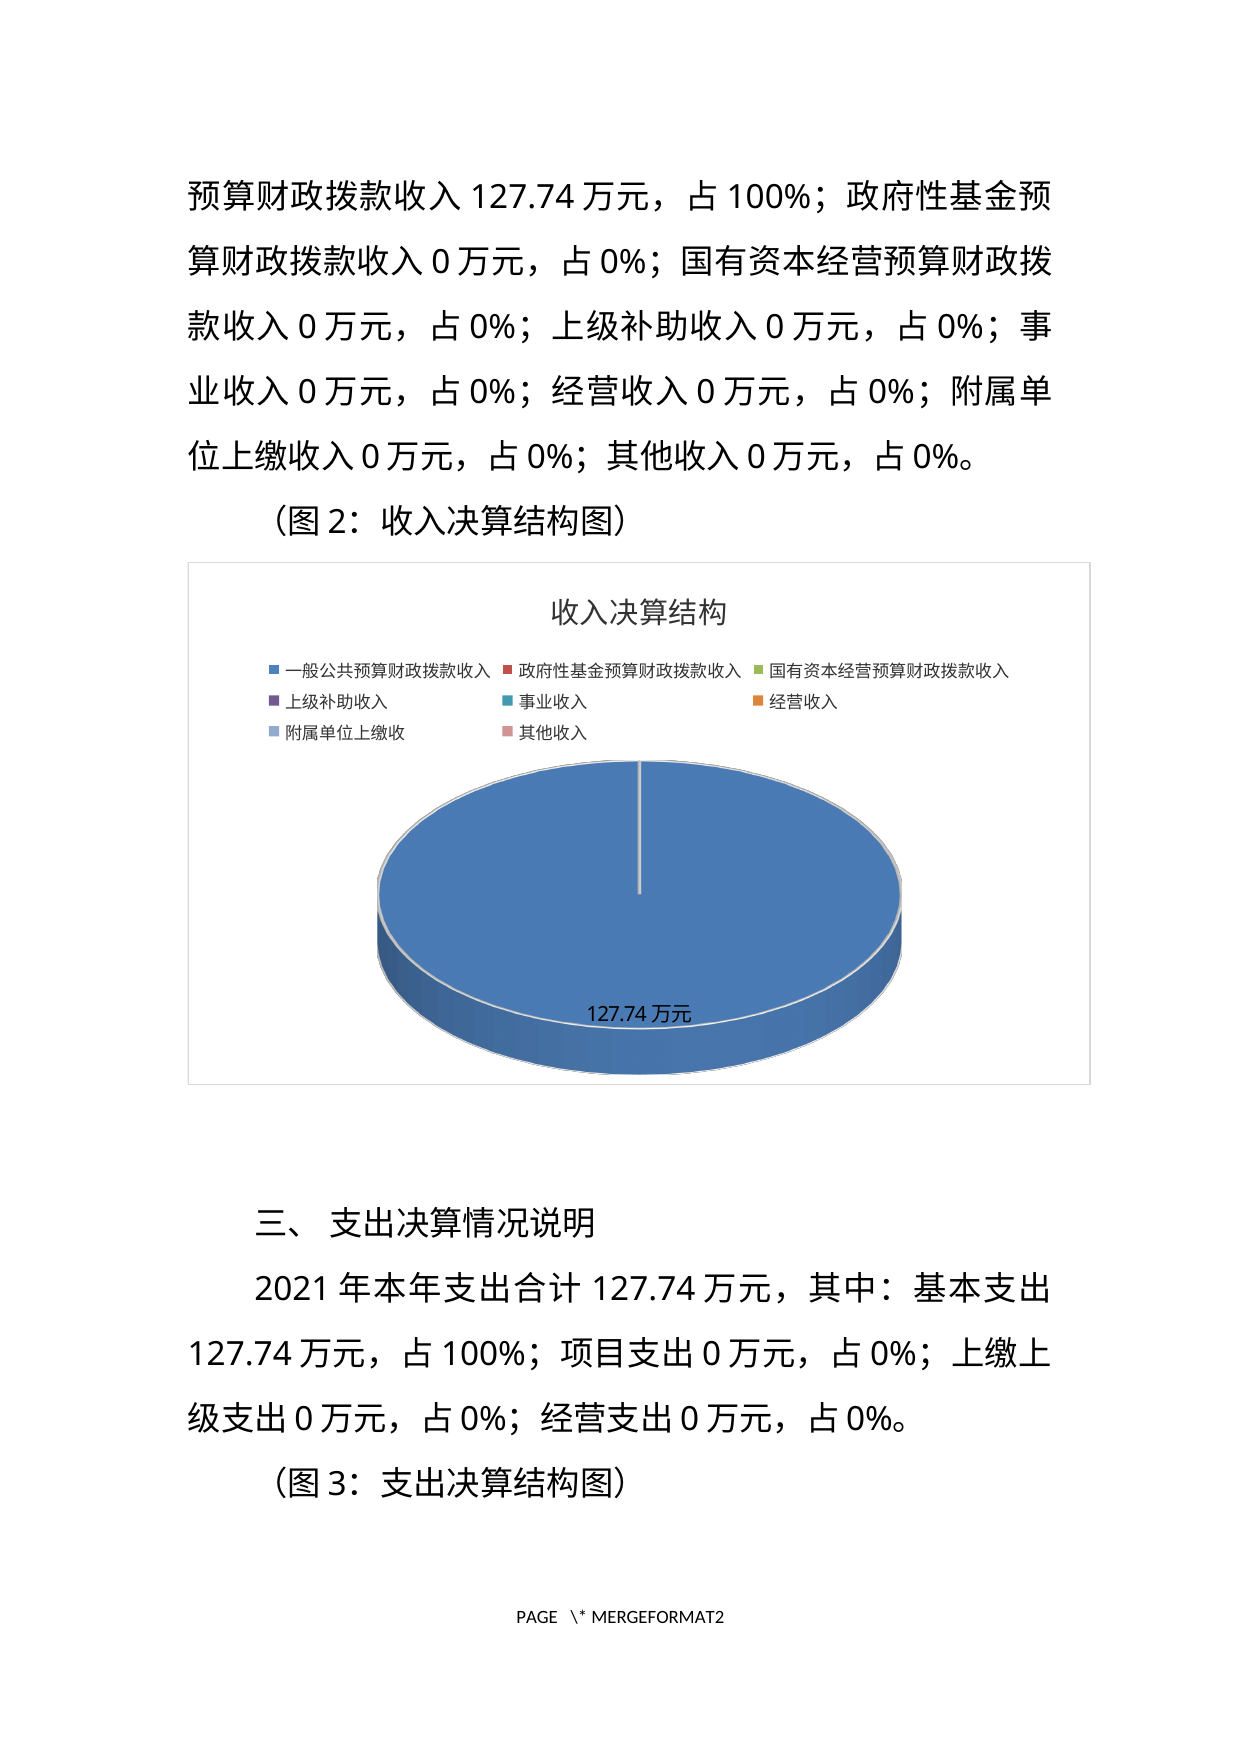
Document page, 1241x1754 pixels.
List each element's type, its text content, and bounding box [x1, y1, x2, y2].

text （图3：支出决算结构图） [187, 1449, 1053, 1514]
text 2021年本年支出合计127.74万元，其中：基本支出127.74万元，占100%；项目支出0万元，占0%；上缴上级支出0万元，占0%；经营支出0万元，占0%。 [187, 1254, 1053, 1449]
text （图2：收入决算结构图） [187, 487, 1053, 552]
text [187, 162, 1053, 487]
list 支出决算情况说明 [254, 1189, 1053, 1254]
